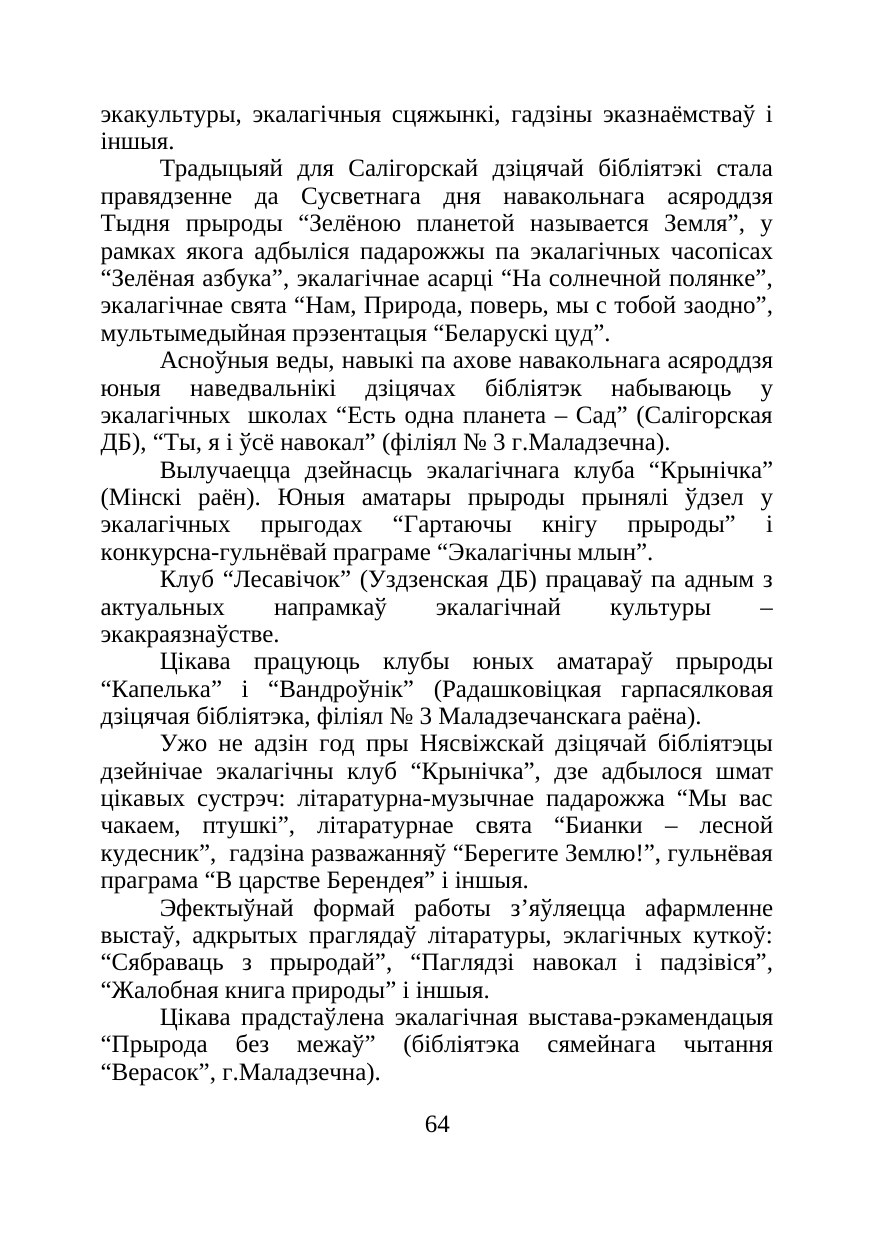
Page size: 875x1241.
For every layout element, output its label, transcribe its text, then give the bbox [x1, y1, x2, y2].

text Эфектыўнай формай работы з’яўляецца афармленне выстаў, адкрытых праглядаў літаратуры, эклагічных куткоў: “Сябраваць з прыродай”, “Паглядзі навокал і падзівіся”, “Жалобная книга природы” і іншыя. [100, 894, 774, 1004]
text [100, 100, 774, 155]
text Цікава прадстаўлена экалагічная выстава-рэкамендацыя “Прырода без межаў” (бібліятэка сямейнага чытання “Верасок”, г.Маладзечна). [100, 1004, 774, 1086]
text Традыцыяй для Салігорскай дзіцячай бібліятэкі стала правядзенне да Сусветнага дня навакольнага асяроддзя Тыдня прыроды “Зелёною планетой называется Земля”, у рамках якога адбыліся падарожжы па экалагічных часопісах “Зелёная азбука”, экалагічнае асарці “На солнечной полянке”, экалагічнае свята “Нам, Природа, поверь, мы с тобой заодно”, мультымедыйная прэзентацыя “Беларускі цуд”. [100, 155, 774, 347]
text Цікава працуюць клубы юных аматараў прыроды “Капелька” і “Вандроўнік” (Радашковіцкая гарпасялковая дзіцячая бібліятэка, філіял № 3 Маладзечанскага раёна). [100, 648, 774, 730]
text Ужо не адзін год пры Нясвіжскай дзіцячай бібліятэцы дзейнічае экалагічны клуб “Крынічка”, дзе адбылося шмат цікавых сустрэч: літаратурна-музычнае падарожжа “Мы вас чакаем, птушкі”, літаратурнае свята “Бианки – лесной кудесник”, гадзіна разважанняў “Берегите Землю!”, гульнёвая праграма “В царстве Берендея” і іншыя. [100, 730, 774, 894]
text Вылучаецца дзейнасць экалагічнага клуба “Крынічка” (Мінскі раён). Юныя аматары прыроды прынялі ўдзел у экалагічных прыгодах “Гартаючы кнігу прыроды” і конкурсна-гульнёвай праграме “Экалагічны млын”. [100, 456, 774, 566]
text Асноўныя веды, навыкі па ахове навакольнага асяроддзя юныя наведвальнікі дзіцячах бібліятэк набываюць у экалагічных школах “Есть одна планета – Сад” (Салігорская ДБ), “Ты, я і ўсё навокал” (філіял № 3 г.Маладзечна). [100, 347, 774, 456]
text Клуб “Лесавічок” (Уздзенская ДБ) працаваў па адным з актуальных напрамкаў экалагічнай культуры – экакраязнаўстве. [100, 566, 774, 648]
